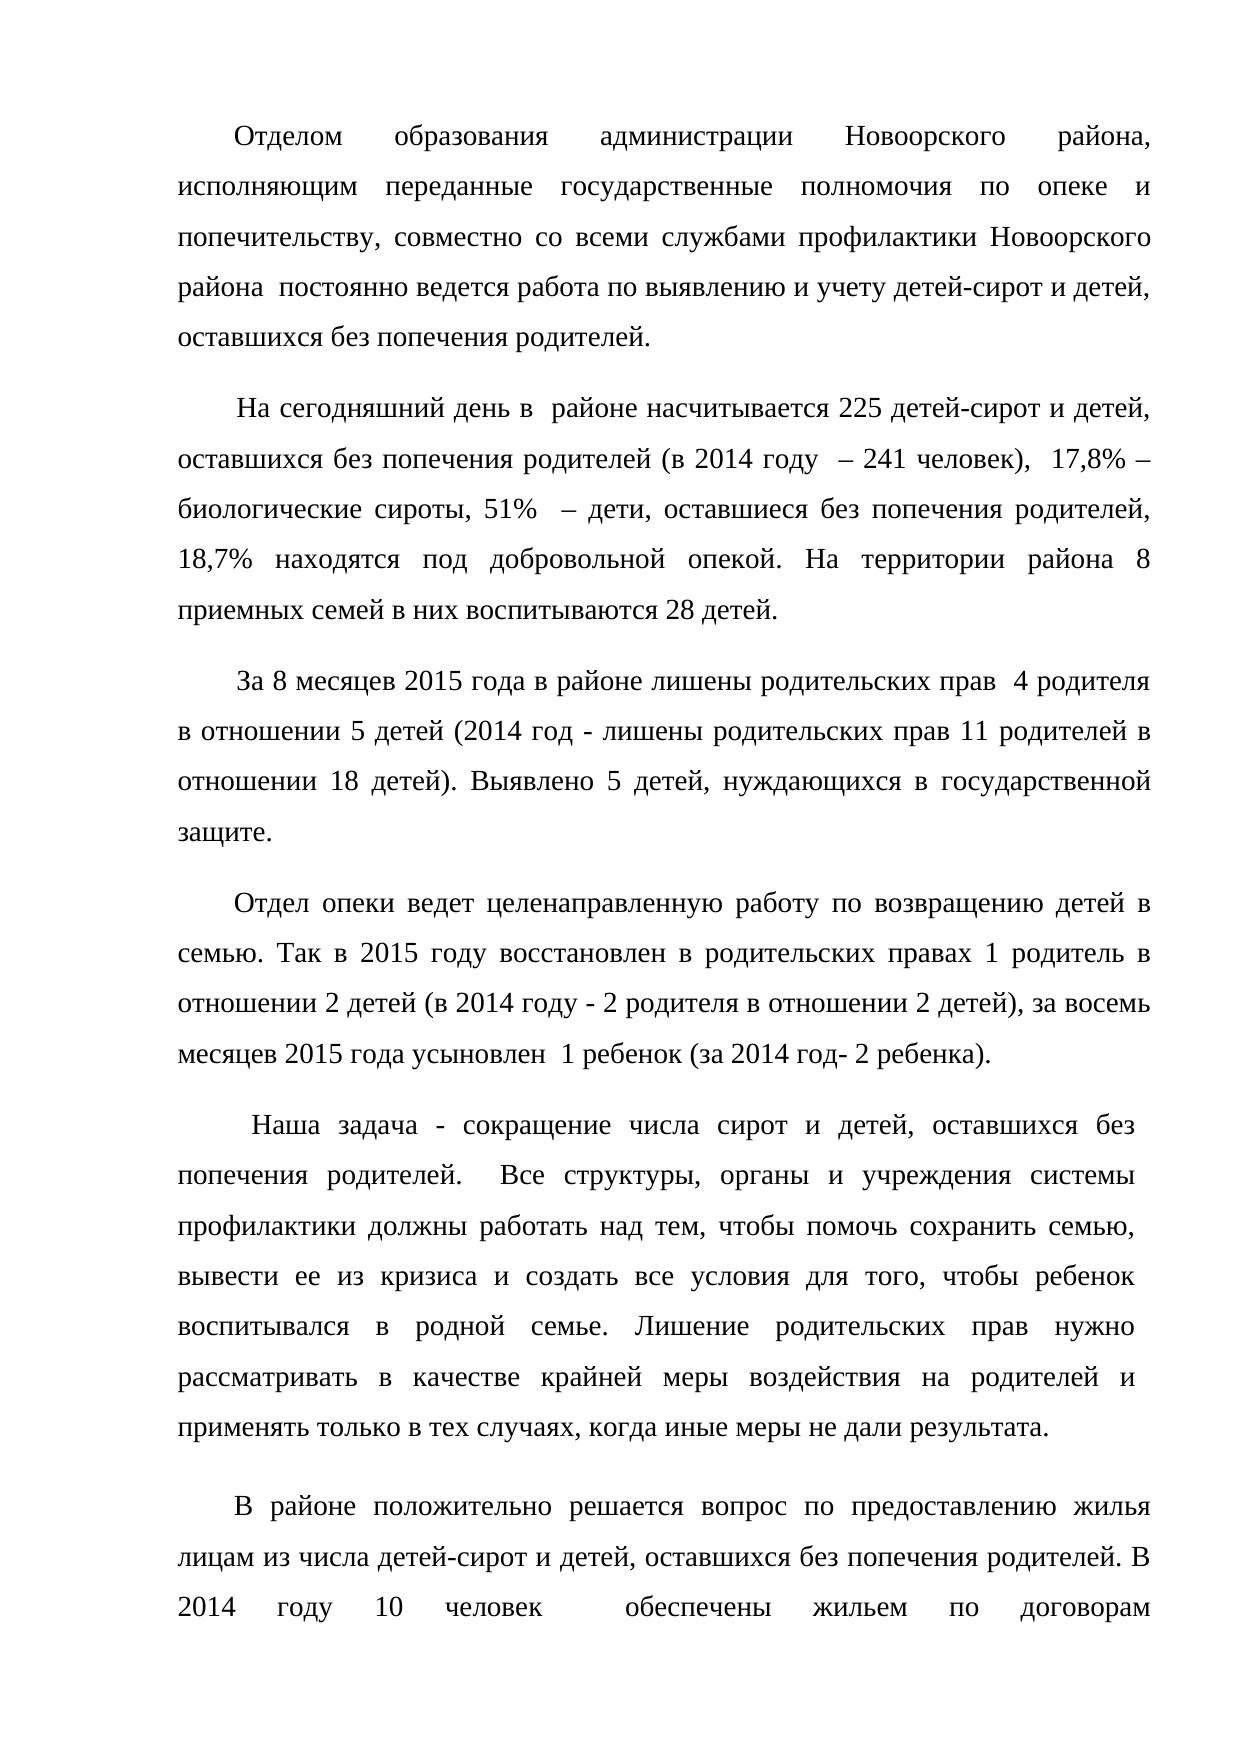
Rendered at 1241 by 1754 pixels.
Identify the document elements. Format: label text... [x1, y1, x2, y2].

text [177, 1488, 1152, 1623]
text За 8 месяцев 2015 года в районе лишены родительских прав 4 родителя в отношении 5 детей (2014 год - лишены родительских прав 11 родителей в отношении 18 детей). Выявлено 5 детей, нуждающихся в государственной защите. [177, 663, 1152, 847]
text Отдел опеки ведет целенаправленную работу по возвращению детей в семью. Так в 2015 году восстановлен в родительских правах 1 родитель в отношении 2 детей (в 2014 году - 2 родителя в отношении 2 детей), за восемь месяцев 2015 года усыновлен 1 ребенок (за 2014 год- 2 ребенка). [177, 885, 1152, 1069]
text Отделом образования администрации Новоорского района, исполняющим переданные государственные полномочия по опеке и попечительству, совместно со всеми службами профилактики Новоорского района постоянно ведется работа по выявлению и учету детей-сирот и детей, оставшихся без попечения родителей. [177, 118, 1152, 353]
text На сегодняшний день в районе насчитывается 225 детей-сирот и детей, оставшихся без попечения родителей (в 2014 году – 241 человек), 17,8% – биологические сироты, 51% – дети, оставшиеся без попечения родителей, 18,7% находятся под добровольной опекой. На территории района 8 приемных семей в них воспитываются 28 детей. [177, 391, 1152, 625]
text Наша задача - сокращение числа сирот и детей, оставшихся без попечения родителей. Все структуры, органы и учреждения системы профилактики должны работать над тем, чтобы помочь сохранить семью, вывести ее из кризиса и создать все условия для того, чтобы ребенок воспитывался в родной семье. Лишение родительских прав нужно рассматривать в качестве крайней меры воздействия на родителей и применять только в тех случаях, когда иные меры не дали результата. [177, 1107, 1136, 1442]
